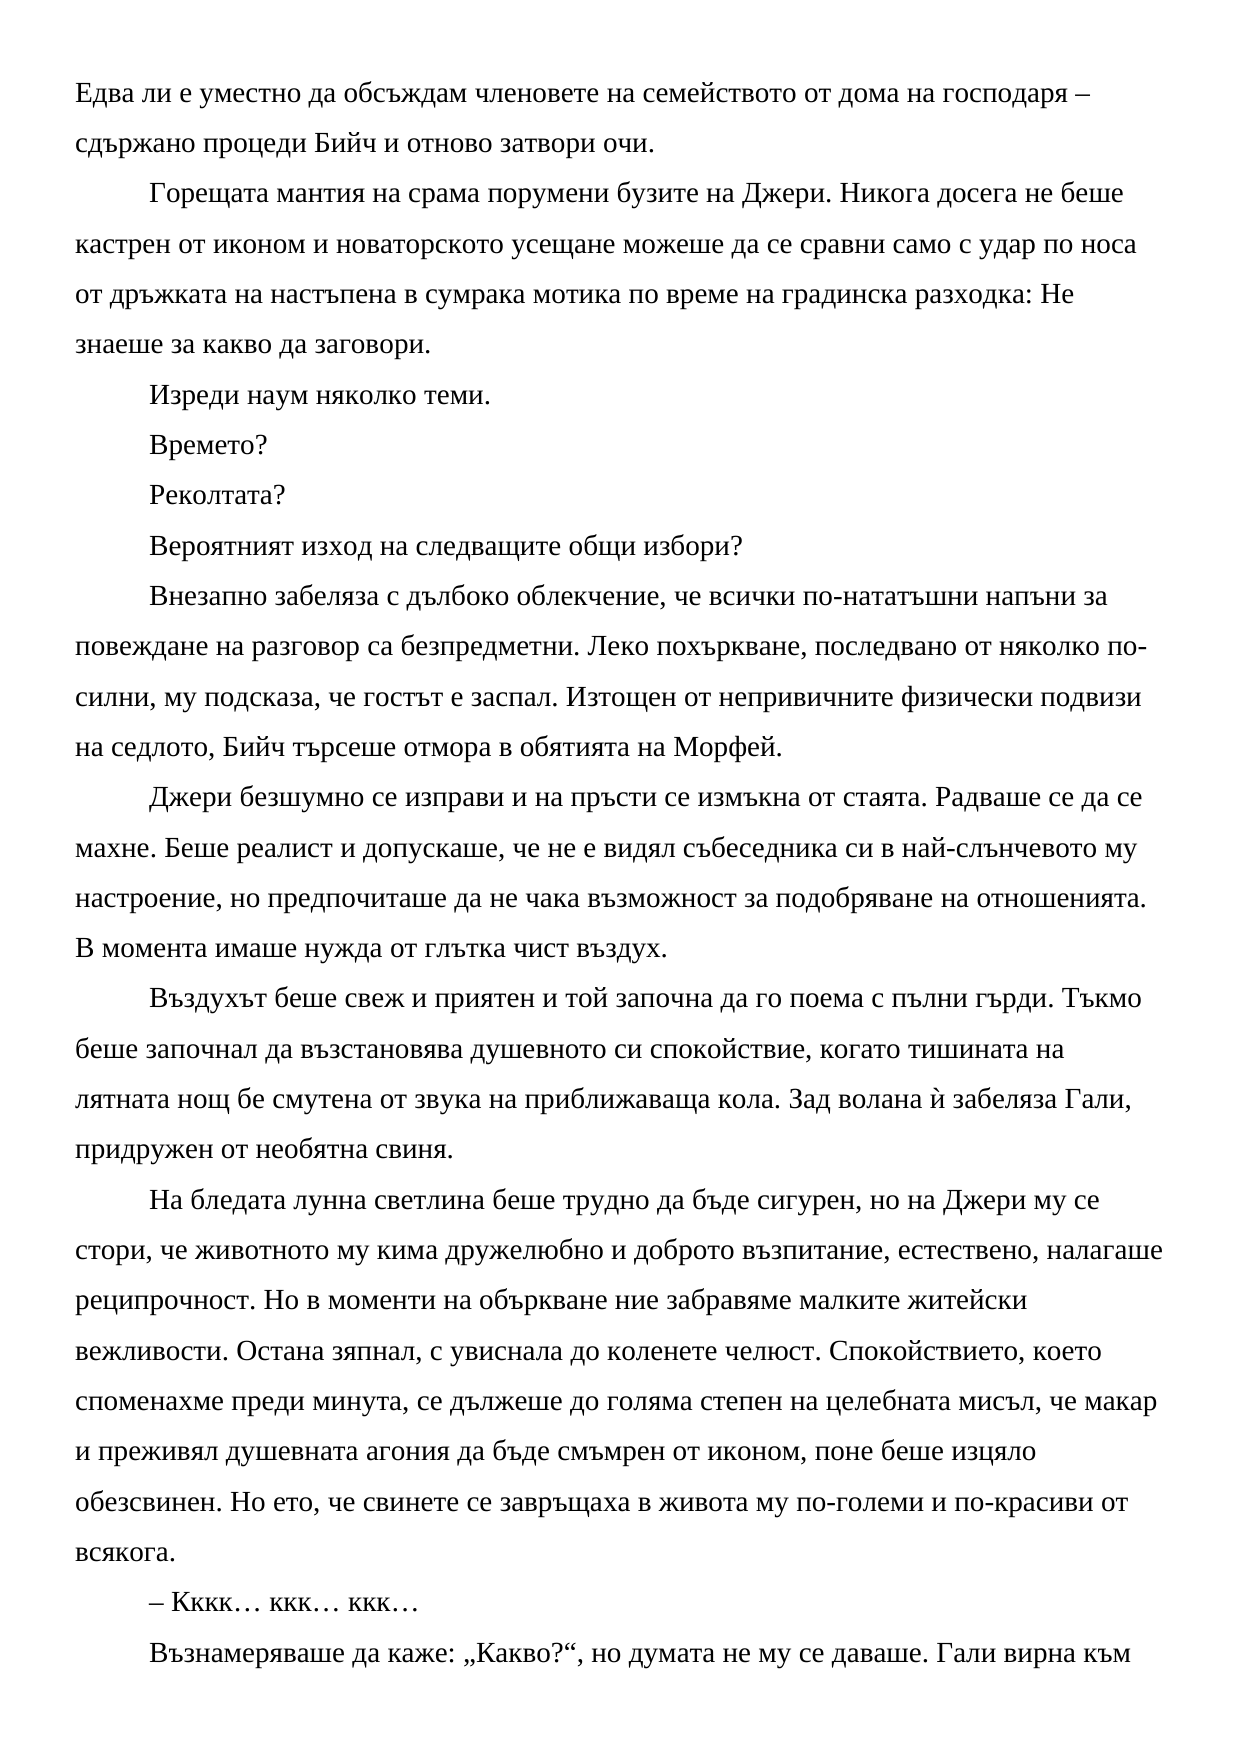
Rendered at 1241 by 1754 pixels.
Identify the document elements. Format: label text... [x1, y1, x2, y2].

text Вероятният изход на следващите общи избори? [75, 528, 1165, 561]
text Реколтата? [75, 477, 1165, 511]
text Въздухът беше свеж и приятен и той започна да го поема с пълни гърди. Тъкмо беше започнал да възстановява душевното си спокойствие, когато тишината на лятната нощ бе смутена от звука на приближаваща кола. Зад волана ѝ забеляза Гали, придружен от необятна свиня. [75, 981, 1165, 1165]
text Изреди наум няколко теми. [75, 377, 1165, 410]
text Джери безшумно се изправи и на пръсти се измъкна от стаята. Радваше се да се махне. Беше реалист и допускаше, че не е видял събеседника си в най-слънчевото му настроение, но предпочиташе да не чака възможност за подобряване на отношенията. В момента имаше нужда от глътка чист въздух. [75, 779, 1165, 964]
text Горещата мантия на срама порумени бузите на Джери. Никога досега не беше кастрен от иконом и новаторското усещане можеше да се сравни само с удар по носа от дръжката на настъпена в сумрака мотика по време на градинска разходка: Не знаеше за какво да заговори. [75, 176, 1165, 360]
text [75, 75, 1165, 159]
text Времето? [75, 427, 1165, 461]
text – Кккк… ккк… ккк… [75, 1584, 1165, 1618]
text Внезапно забеляза с дълбоко облекчение, че всички по-нататъшни напъни за повеждане на разговор са безпредметни. Леко похъркване, последвано от няколко по-силни, му подсказа, че гостът е заспал. Изтощен от непривичните физически подвизи на седлото, Бийч търсеше отмора в обятията на Морфей. [75, 578, 1165, 763]
text На бледата лунна светлина беше трудно да бъде сигурен, но на Джери му се стори, че животното му кима дружелюбно и доброто възпитание, естествено, налагаше реципрочност. Но в моменти на объркване ние забравяме малките житейски вежливости. Остана зяпнал, с увиснала до коленете челюст. Спокойствието, което споменахме преди минута, се дължеше до голяма степен на целебната мисъл, че макар и преживял душевната агония да бъде смъмрен от иконом, поне беше изцяло обезсвинен. Но ето, че свинете се завръщаха в живота му по-големи и по-красиви от всякога. [75, 1182, 1165, 1568]
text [75, 1635, 1165, 1668]
